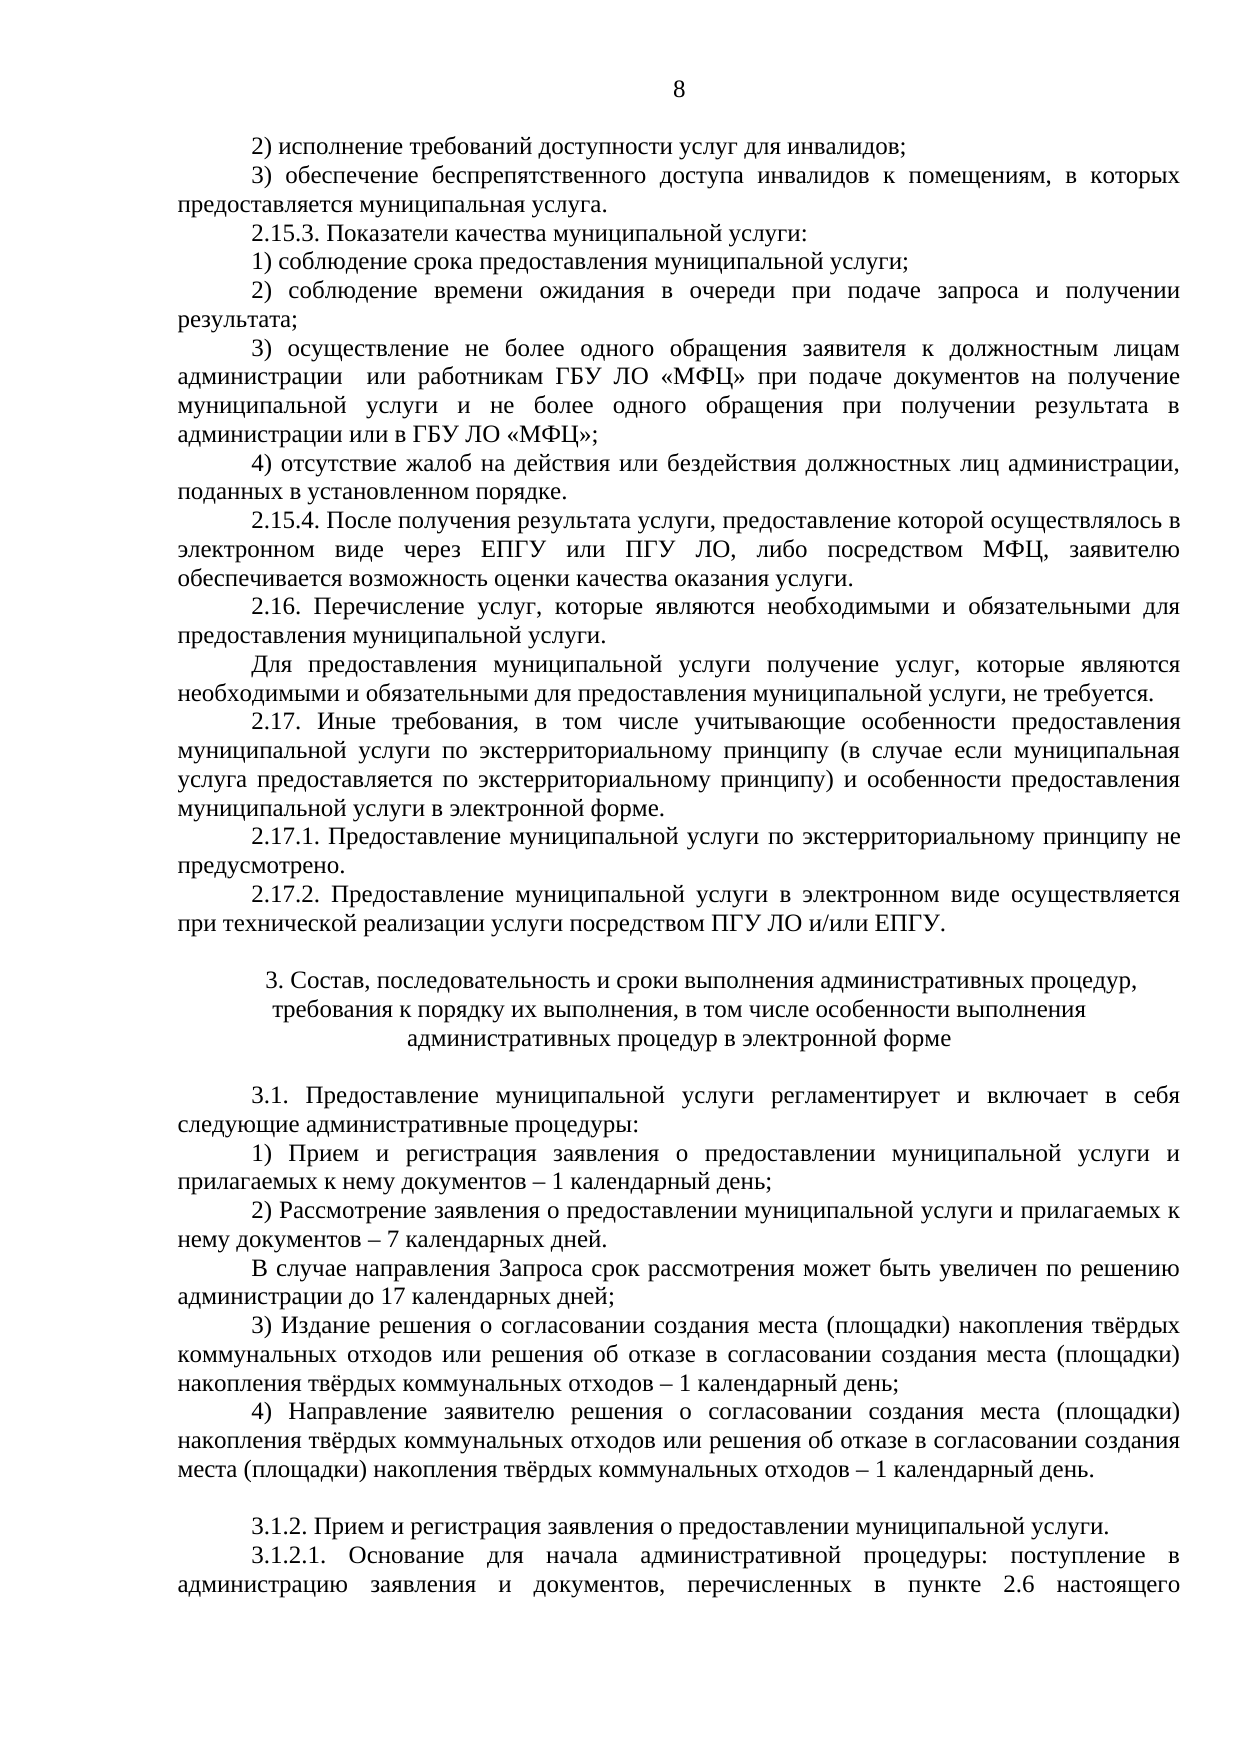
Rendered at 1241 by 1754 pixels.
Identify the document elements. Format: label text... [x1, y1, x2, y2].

text 2.17.2. Предоставление муниципальной услуги в электронном виде осуществляется при технической реализации услуги посредством ПГУ ЛО и/или ЕПГУ. [177, 879, 1181, 936]
text 3) осуществление не более одного обращения заявителя к должностным лицам администрации или работникам ГБУ ЛО «МФЦ» при подаче документов на получение муниципальной услуги и не более одного обращения при получении результата в администрации или в ГБУ ЛО «МФЦ»; [177, 333, 1181, 448]
text Для предоставления муниципальной услуги получение услуг, которые являются необходимыми и обязательными для предоставления муниципальной услуги, не требуется. [177, 649, 1181, 706]
text 2.15.3. Показатели качества муниципальной услуги: [177, 218, 1181, 246]
text 1) соблюдение срока предоставления муниципальной услуги; [177, 246, 1181, 275]
text 2.16. Перечисление услуг, которые являются необходимыми и обязательными для предоставления муниципальной услуги. [177, 591, 1181, 649]
text 2.17. Иные требования, в том числе учитывающие особенности предоставления муниципальной услуги по экстерриториальному принципу (в случае если муниципальная услуга предоставляется по экстерриториальному принципу) и особенности предоставления муниципальной услуги в электронной форме. [177, 706, 1181, 821]
text В случае направления Запроса срок рассмотрения может быть увеличен по решению администрации до 17 календарных дней; [177, 1253, 1181, 1310]
text 2) соблюдение времени ожидания в очереди при подаче запроса и получении результата; [177, 275, 1181, 333]
text 3.1. Предоставление муниципальной услуги регламентирует и включает в себя следующие административные процедуры: [177, 1080, 1181, 1138]
text 2) Рассмотрение заявления о предоставлении муниципальной услуги и прилагаемых к нему документов – 7 календарных дней. [177, 1195, 1181, 1253]
text 4) Направление заявителю решения о согласовании создания места (площадки) накопления твёрдых коммунальных отходов или решения об отказе в согласовании создания места (площадки) накопления твёрдых коммунальных отходов – 1 календарный день. [177, 1396, 1181, 1483]
text 2.15.4. После получения результата услуги, предоставление которой осуществлялось в электронном виде через ЕПГУ или ПГУ ЛО, либо посредством МФЦ, заявителю обеспечивается возможность оценки качества оказания услуги. [177, 505, 1181, 591]
text 3) Издание решения о согласовании создания места (площадки) накопления твёрдых коммунальных отходов или решения об отказе в согласовании создания места (площадки) накопления твёрдых коммунальных отходов – 1 календарный день; [177, 1310, 1181, 1396]
text 2.17.1. Предоставление муниципальной услуги по экстерриториальному принципу не предусмотрено. [177, 821, 1181, 879]
text 1) Прием и регистрация заявления о предоставлении муниципальной услуги и прилагаемых к нему документов – 1 календарный день; [177, 1138, 1181, 1195]
text 3.1.2. Прием и регистрация заявления о предоставлении муниципальной услуги. [177, 1511, 1181, 1540]
text 3. Состав, последовательность и сроки выполнения административных процедур, требования к порядку их выполнения, в том числе особенности выполнения административных процедур в электронной форме [177, 965, 1181, 1051]
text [177, 1540, 1181, 1598]
text 3) обеспечение беспрепятственного доступа инвалидов к помещениям, в которых предоставляется муниципальная услуга. [177, 160, 1181, 218]
text 2) исполнение требований доступности услуг для инвалидов; [177, 131, 1181, 160]
text 4) отсутствие жалоб на действия или бездействия должностных лиц администрации, поданных в установленном порядке. [177, 448, 1181, 505]
